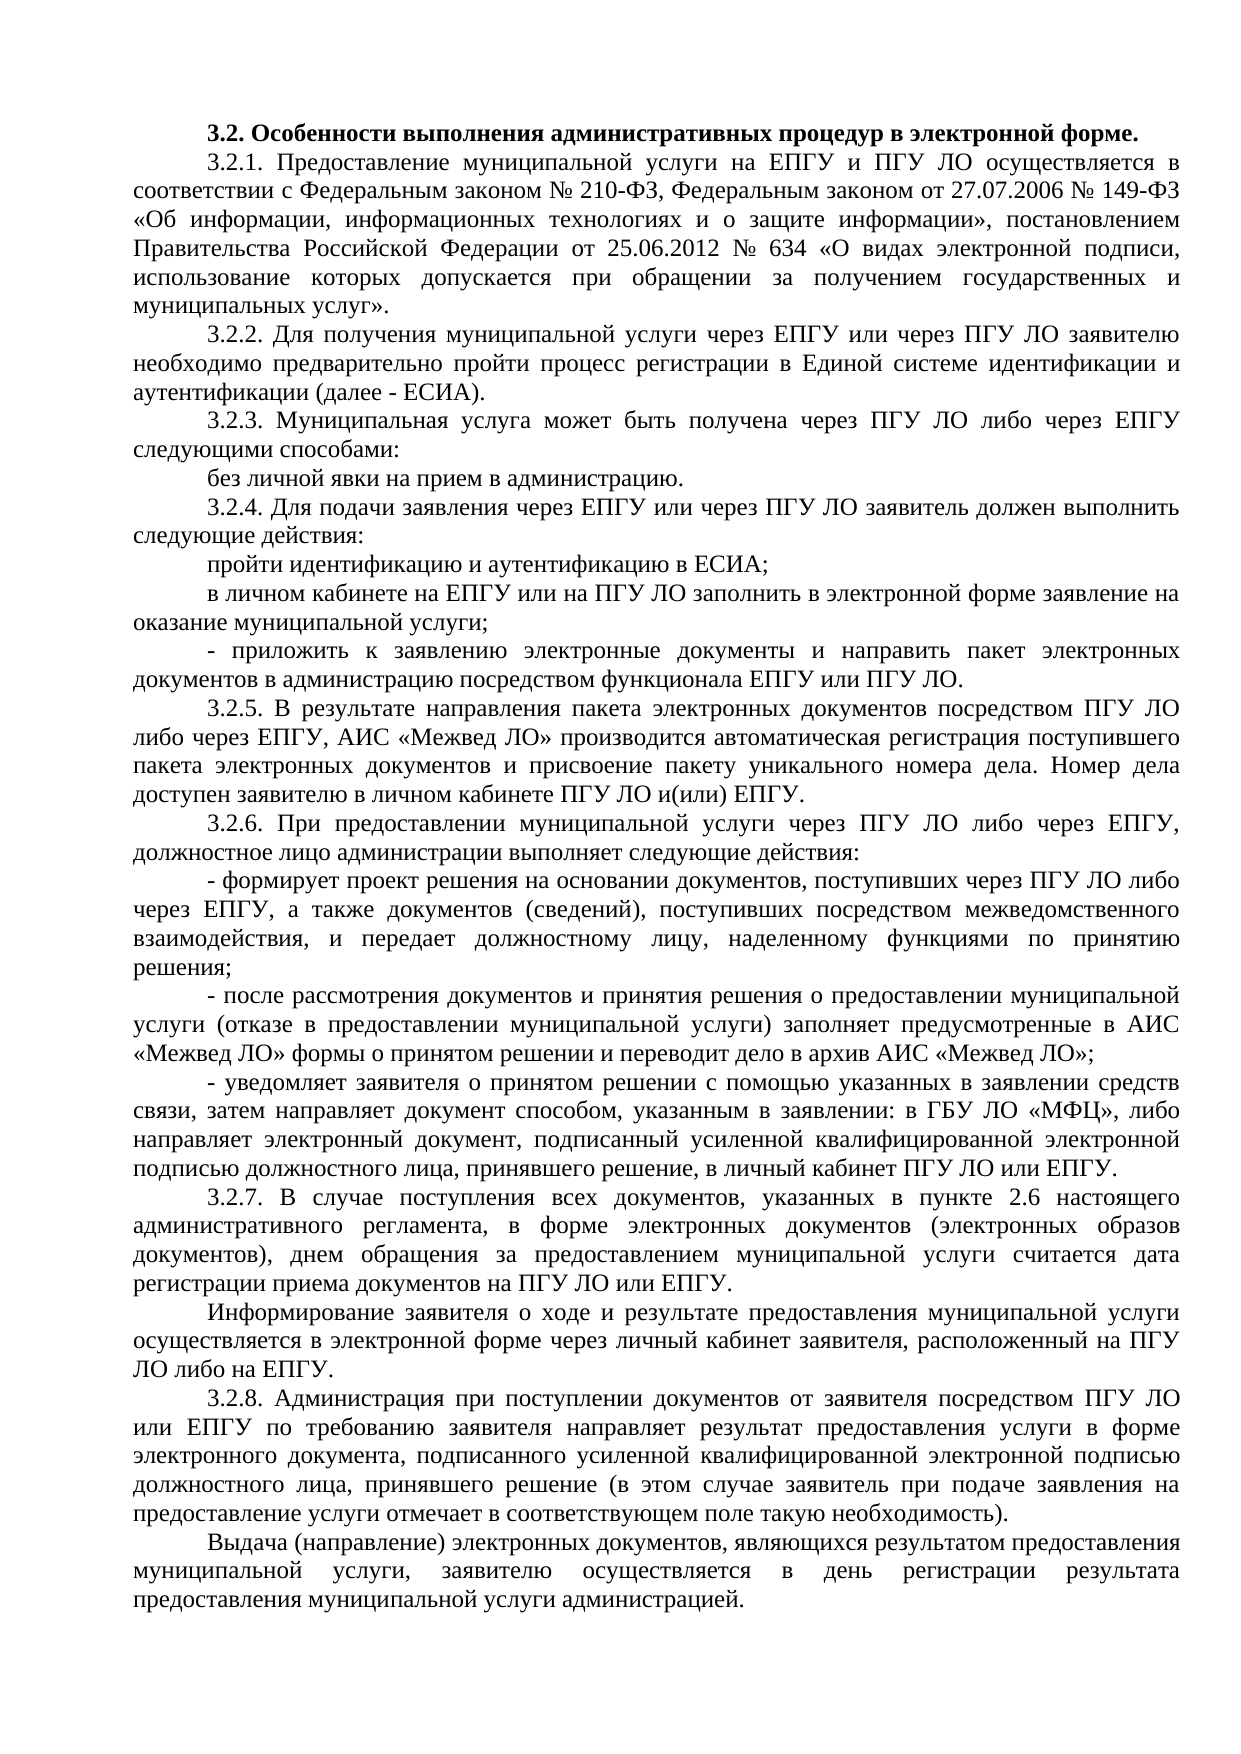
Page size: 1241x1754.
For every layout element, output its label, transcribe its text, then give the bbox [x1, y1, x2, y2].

text 3.2.8. Администрация при поступлении документов от заявителя посредством ПГУ ЛО или ЕПГУ по требованию заявителя направляет результат предоставления услуги в форме электронного документа, подписанного усиленной квалифицированной электронной подписью должностного лица, принявшего решение (в этом случае заявитель при подаче заявления на предоставление услуги отмечает в соответствующем поле такую необходимость). [133, 1383, 1181, 1527]
text Выдача (направление) электронных документов, являющихся результатом предоставления муниципальной услуги, заявителю осуществляется в день регистрации результата предоставления муниципальной услуги администрацией. [133, 1527, 1181, 1613]
text Информирование заявителя о ходе и результате предоставления муниципальной услуги осуществляется в электронной форме через личный кабинет заявителя, расположенный на ПГУ ЛО либо на ЕПГУ. [133, 1297, 1181, 1383]
text 3.2.5. В результате направления пакета электронных документов посредством ПГУ ЛО либо через ЕПГУ, АИС «Межвед ЛО» производится автоматическая регистрация поступившего пакета электронных документов и присвоение пакету уникального номера дела. Номер дела доступен заявителю в личном кабинете ПГУ ЛО и(или) ЕПГУ. [133, 693, 1181, 808]
text 3.2.2. Для получения муниципальной услуги через ЕПГУ или через ПГУ ЛО заявителю необходимо предварительно пройти процесс регистрации в Единой системе идентификации и аутентификации (далее - ЕСИА). [133, 319, 1181, 406]
text 3.2.6. При предоставлении муниципальной услуги через ПГУ ЛО либо через ЕПГУ, должностное лицо администрации выполняет следующие действия: [133, 808, 1181, 866]
text 3.2.3. Муниципальная услуга может быть получена через ПГУ ЛО либо через ЕПГУ следующими способами: [133, 406, 1181, 463]
text - приложить к заявлению электронные документы и направить пакет электронных документов в администрацию посредством функционала ЕПГУ или ПГУ ЛО. [133, 636, 1181, 693]
text в личном кабинете на ЕПГУ или на ПГУ ЛО заполнить в электронной форме заявление на оказание муниципальной услуги; [133, 578, 1181, 636]
text без личной явки на прием в администрацию. [133, 463, 1181, 492]
text - формирует проект решения на основании документов, поступивших через ПГУ ЛО либо через ЕПГУ, а также документов (сведений), поступивших посредством межведомственного взаимодействия, и передает должностному лицу, наделенному функциями по принятию решения; [133, 866, 1181, 981]
text 3.2.1. Предоставление муниципальной услуги на ЕПГУ и ПГУ ЛО осуществляется в соответствии с Федеральным законом № 210-ФЗ, Федеральным законом от 27.07.2006 № 149-ФЗ «Об информации, информационных технологиях и о защите информации», постановлением Правительства Российской Федерации от 25.06.2012 № 634 «О видах электронной подписи, использование которых допускается при обращении за получением государственных и муниципальных услуг». [133, 147, 1181, 319]
text 3.2. Особенности выполнения административных процедур в электронной форме. [133, 118, 1181, 147]
text пройти идентификацию и аутентификацию в ЕСИА; [133, 549, 1181, 578]
text - после рассмотрения документов и принятия решения о предоставлении муниципальной услуги (отказе в предоставлении муниципальной услуги) заполняет предусмотренные в АИС «Межвед ЛО» формы о принятом решении и переводит дело в архив АИС «Межвед ЛО»; [133, 981, 1181, 1067]
text 3.2.7. В случае поступления всех документов, указанных в пункте 2.6 настоящего административного регламента, в форме электронных документов (электронных образов документов), днем обращения за предоставлением муниципальной услуги считается дата регистрации приема документов на ПГУ ЛО или ЕПГУ. [133, 1182, 1181, 1297]
text - уведомляет заявителя о принятом решении с помощью указанных в заявлении средств связи, затем направляет документ способом, указанным в заявлении: в ГБУ ЛО «МФЦ», либо направляет электронный документ, подписанный усиленной квалифицированной электронной подписью должностного лица, принявшего решение, в личный кабинет ПГУ ЛО или ЕПГУ. [133, 1067, 1181, 1182]
text 3.2.4. Для подачи заявления через ЕПГУ или через ПГУ ЛО заявитель должен выполнить следующие действия: [133, 492, 1181, 549]
